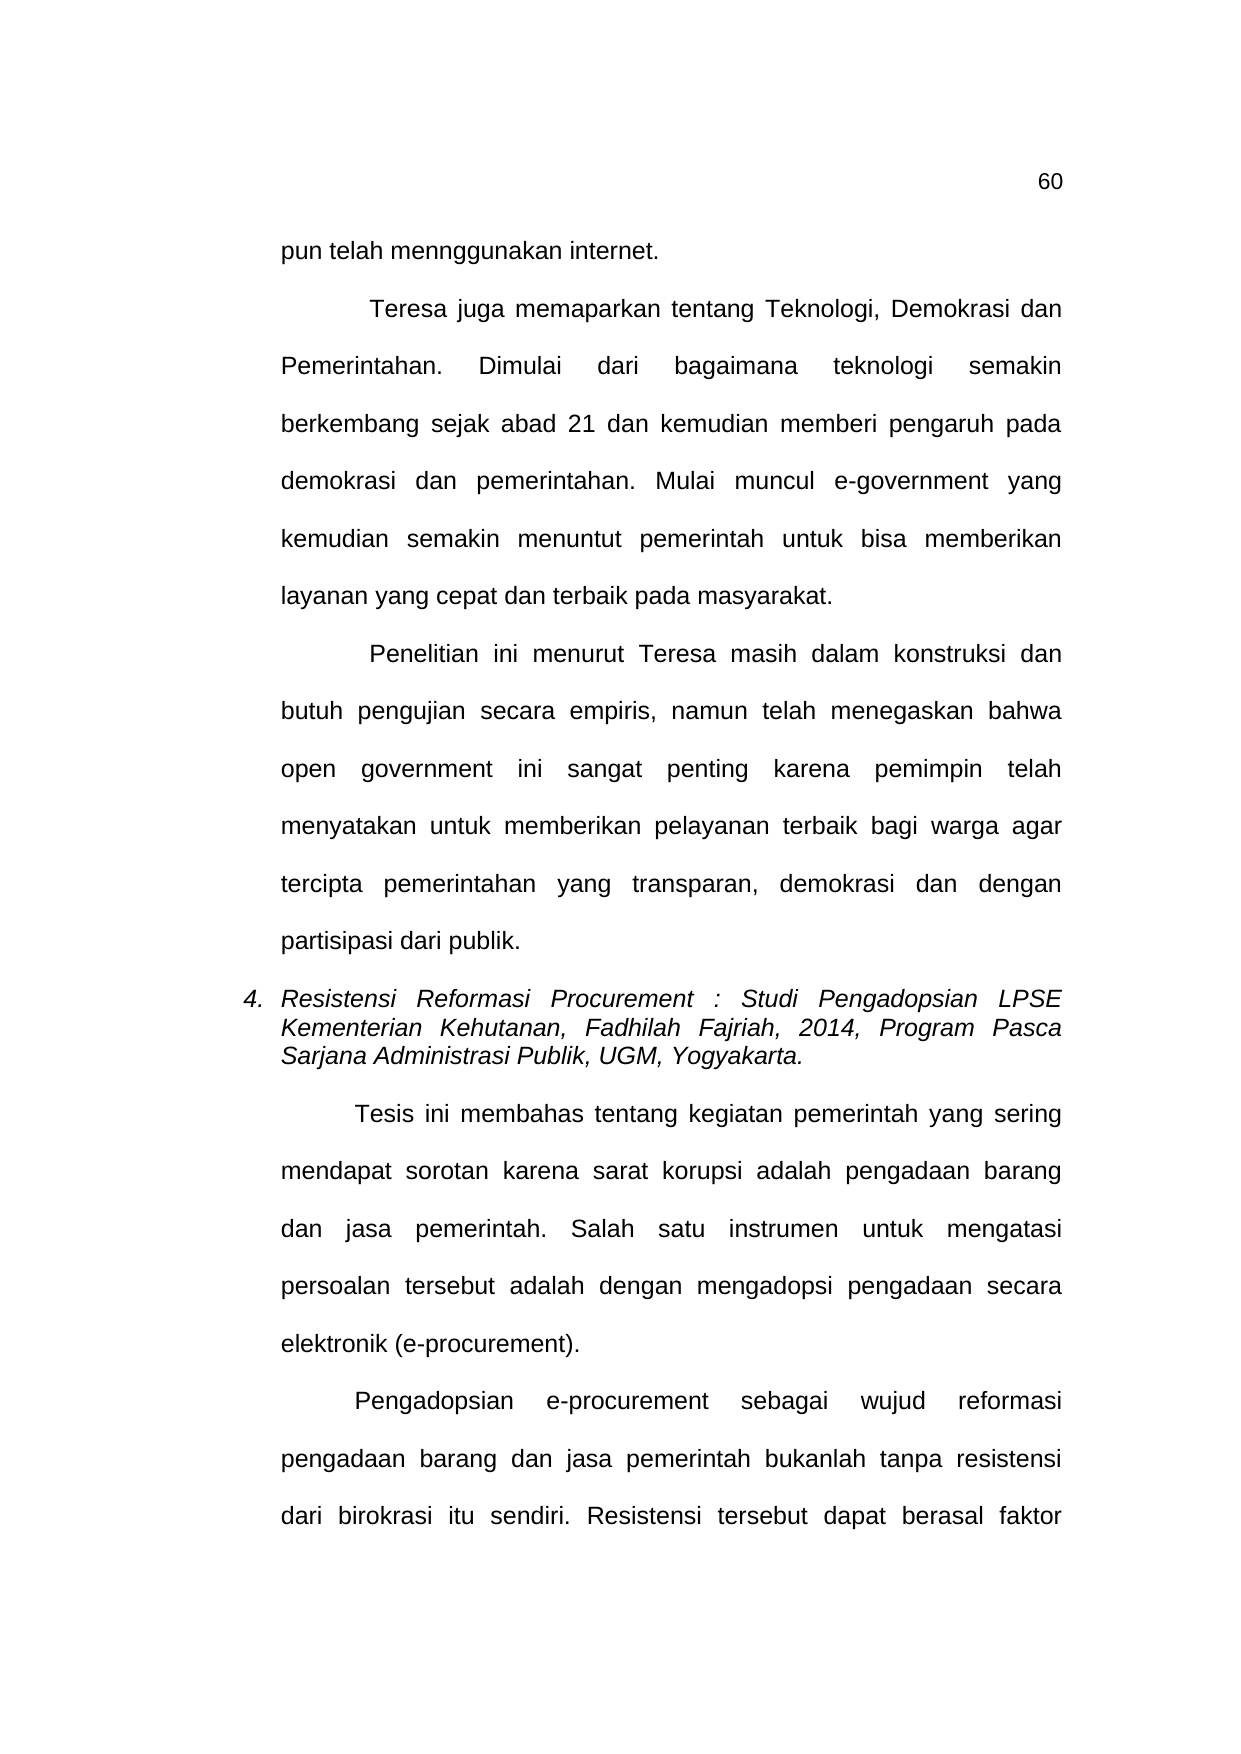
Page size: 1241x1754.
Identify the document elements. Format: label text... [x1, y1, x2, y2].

list Teresa juga memaparkan tentang Teknologi, Demokrasi dan Pemerintahan. Dimulai dari bagaimana teknologi semakin berkembang sejak abad 21 dan kemudian memberi pengaruh pada demokrasi dan pemerintahan. Mulai muncul e-government yang kemudian semakin menuntut pemerintah untuk bisa memberikan layanan yang cepat dan terbaik pada masyarakat. [281, 294, 1063, 610]
text Tesis ini membahas tentang kegiatan pemerintah yang sering mendapat sorotan karena sarat korupsi adalah pengadaan barang dan jasa pemerintah. Salah satu instrumen untuk mengatasi persoalan tersebut adalah dengan mengadopsi pengadaan secara elektronik (e-procurement). [281, 1099, 1063, 1357]
list Resistensi Reformasi Procurement : Studi Pengadopsian LPSE Kementerian Kehutanan, Fadhilah Fajriah, 2014, Program Pasca Sarjana Administrasi Publik, UGM, Yogyakarta. [243, 984, 1063, 1070]
list Penelitian ini menurut Teresa masih dalam konstruksi dan butuh pengujian secara empiris, namun telah menegaskan bahwa open government ini sangat penting karena pemimpin telah menyatakan untuk memberikan pelayanan terbaik bagi warga agar tercipta pemerintahan yang transparan, demokrasi dan dengan partisipasi dari publik. [281, 639, 1063, 955]
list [281, 236, 1063, 265]
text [281, 1386, 1063, 1530]
